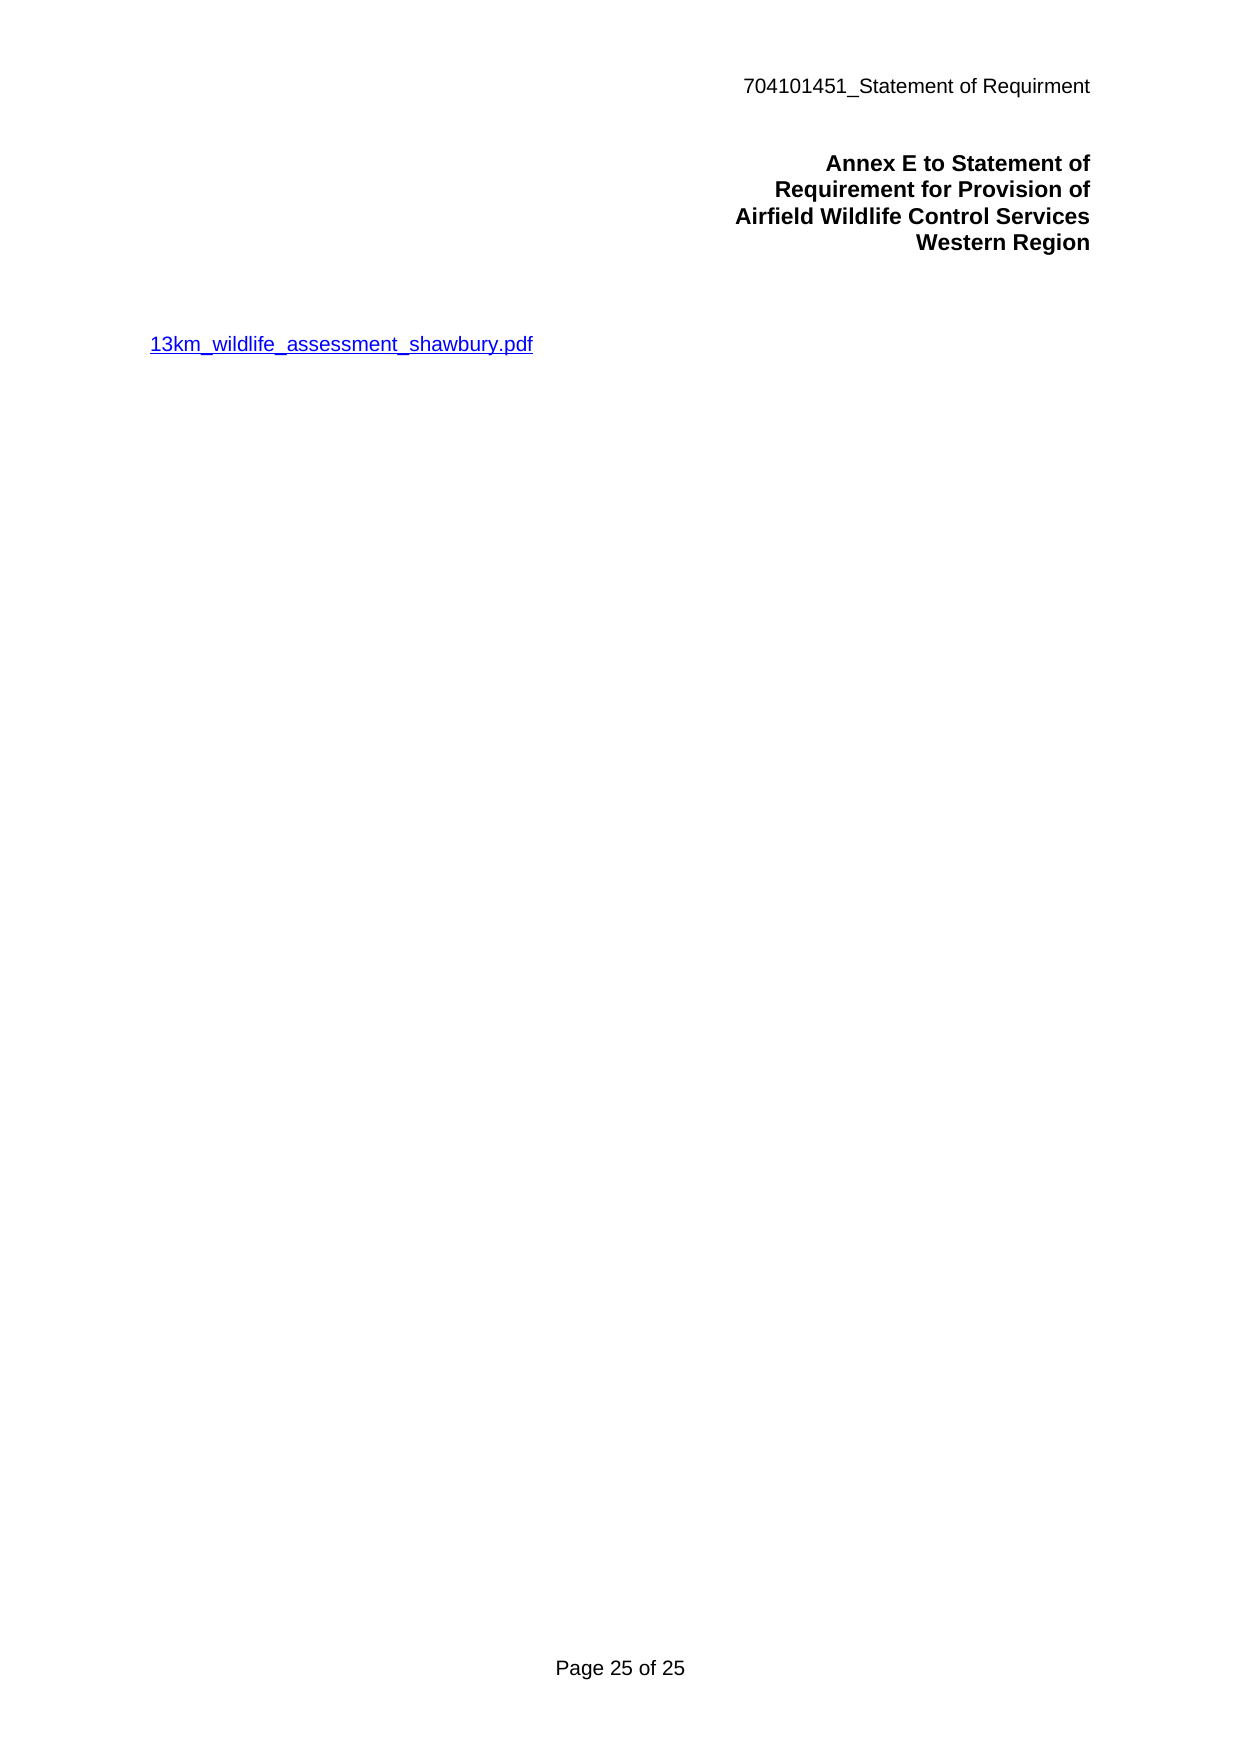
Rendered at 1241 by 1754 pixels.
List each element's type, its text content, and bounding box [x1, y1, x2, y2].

text Western Region [150, 229, 1090, 255]
text Requirement for Provision of [150, 176, 1090, 203]
text Airfield Wildlife Control Services [150, 203, 1090, 229]
text 13km_wildlife_assessment_shawbury.pdf [150, 332, 1090, 356]
text Annex E to Statement of [150, 150, 1090, 176]
